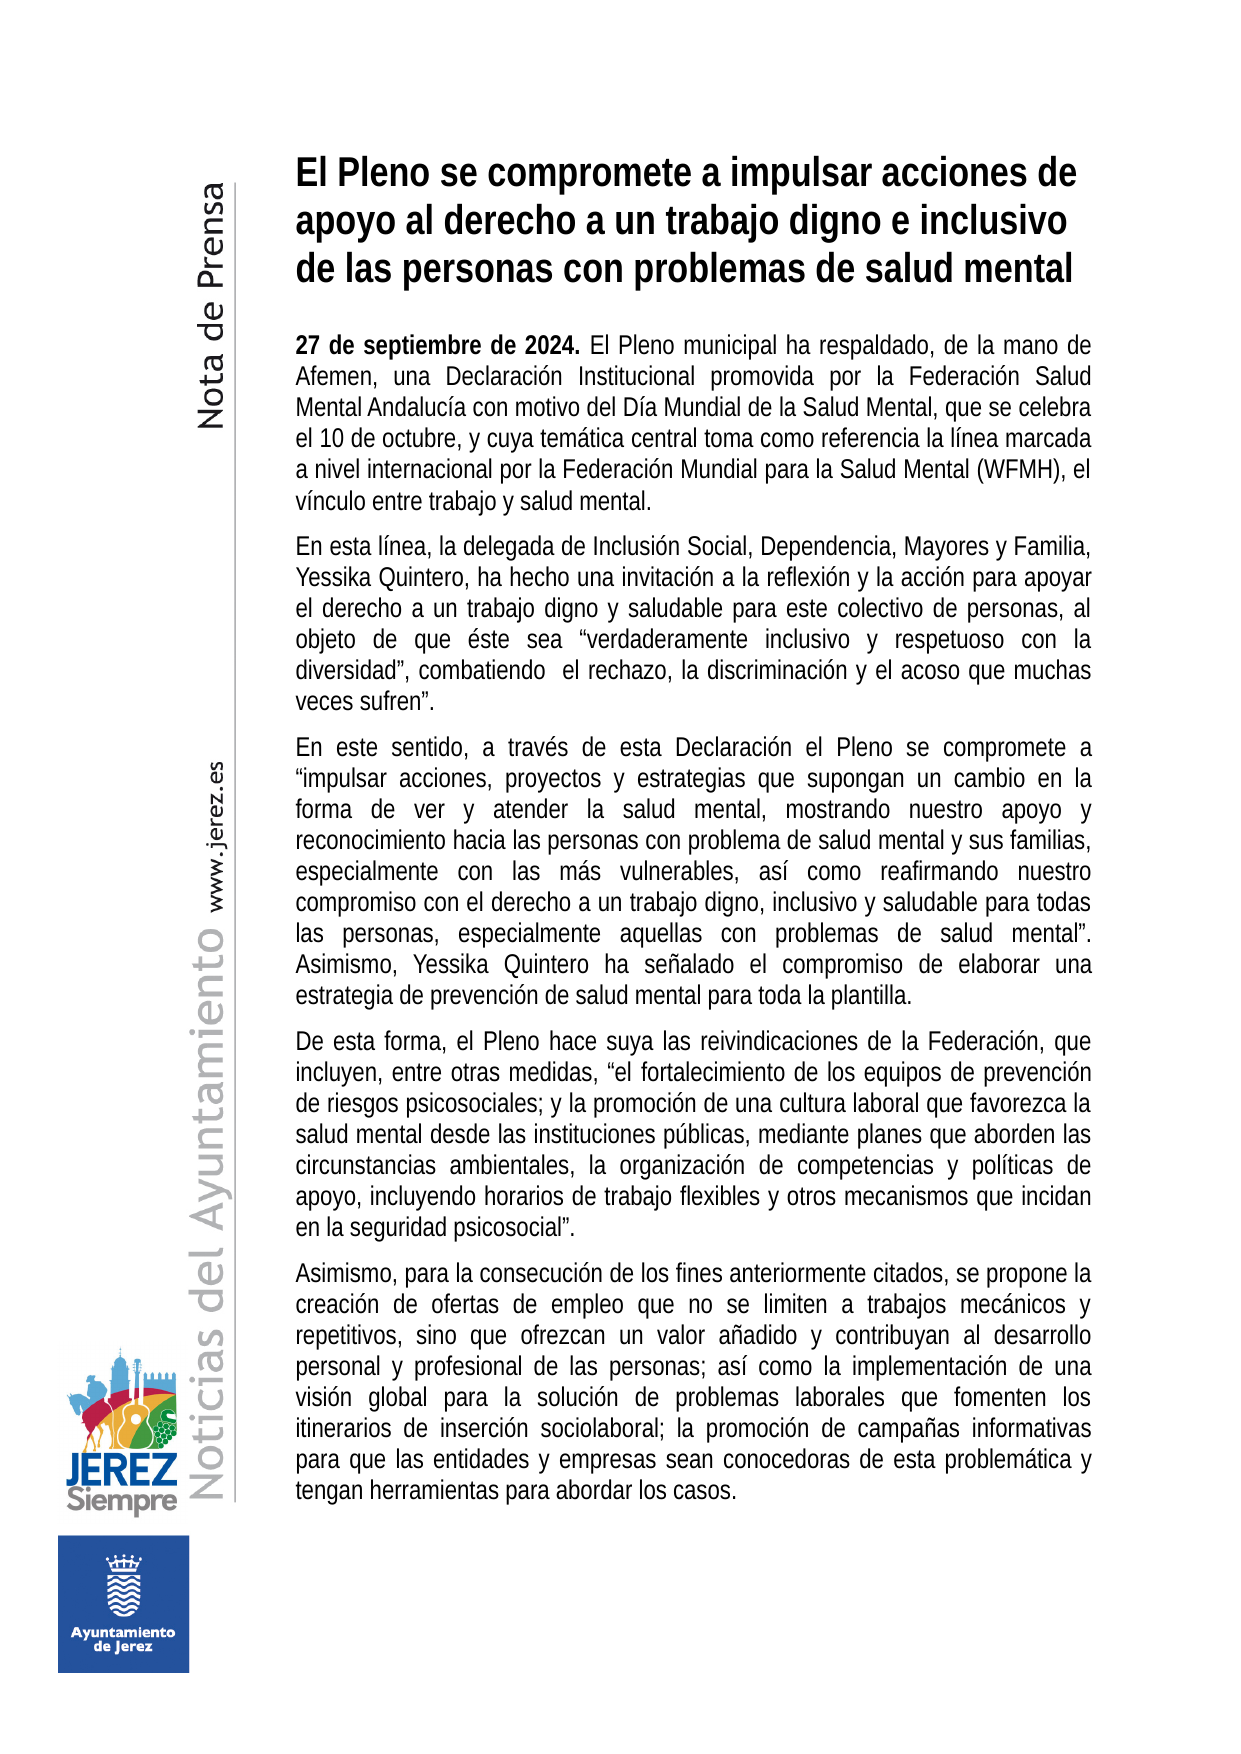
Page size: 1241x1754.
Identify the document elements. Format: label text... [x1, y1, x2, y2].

text 27 de septiembre de 2024. El Pleno municipal ha respaldado, de la mano de Afemen, una Declaración Institucional promovida por la Federación Salud Mental Andalucía con motivo del Día Mundial de la Salud Mental, que se celebra el 10 de octubre, y cuya temática central toma como referencia la línea marcada a nivel internacional por la Federación Mundial para la Salud Mental (WFMH), el vínculo entre trabajo y salud mental. [295, 329, 1092, 516]
text El Pleno se compromete a impulsar acciones de apoyo al derecho a un trabajo digno e inclusivo de las personas con problemas de salud mental [295, 148, 1092, 291]
picture [57, 181, 236, 1673]
list Asimismo, para la consecución de los fines anteriormente citados, se propone la creación de ofertas de empleo que no se limiten a trabajos mecánicos y repetitivos, sino que ofrezcan un valor añadido y contribuyan al desarrollo personal y profesional de las personas; así como la implementación de una visión global para la solución de problemas laborales que fomenten los itinerarios de inserción sociolaboral; la promoción de campañas informativas para que las entidades y empresas sean conocedoras de esta problemática y tengan herramientas para abordar los casos. [295, 1257, 1092, 1505]
text En este sentido, a través de esta Declaración el Pleno se compromete a “impulsar acciones, proyectos y estrategias que supongan un cambio en la forma de ver y atender la salud mental, mostrando nuestro apoyo y reconocimiento hacia las personas con problema de salud mental y sus familias, especialmente con las más vulnerables, así como reafirmando nuestro compromiso con el derecho a un trabajo digno, inclusivo y saludable para todas las personas, especialmente aquellas con problemas de salud mental”. Asimismo, Yessika Quintero ha señalado el compromiso de elaborar una estrategia de prevención de salud mental para toda la plantilla. [295, 731, 1092, 1010]
text En esta línea, la delegada de Inclusión Social, Dependencia, Mayores y Familia, Yessika Quintero, ha hecho una invitación a la reflexión y la acción para apoyar el derecho a un trabajo digno y saludable para este colectivo de personas, al objeto de que éste sea “verdaderamente inclusivo y respetuoso con la diversidad”, combatiendo el rechazo, la discriminación y el acoso que muchas veces sufren”. [295, 530, 1092, 716]
text De esta forma, el Pleno hace suya las reivindicaciones de la Federación, que incluyen, entre otras medidas, “el fortalecimiento de los equipos de prevención de riesgos psicosociales; y la promoción de una cultura laboral que favorezca la salud mental desde las instituciones públicas, mediante planes que aborden las circunstancias ambientales, la organización de competencias y políticas de apoyo, incluyendo horarios de trabajo flexibles y otros mecanismos que incidan en la seguridad psicosocial”. [295, 1025, 1092, 1242]
